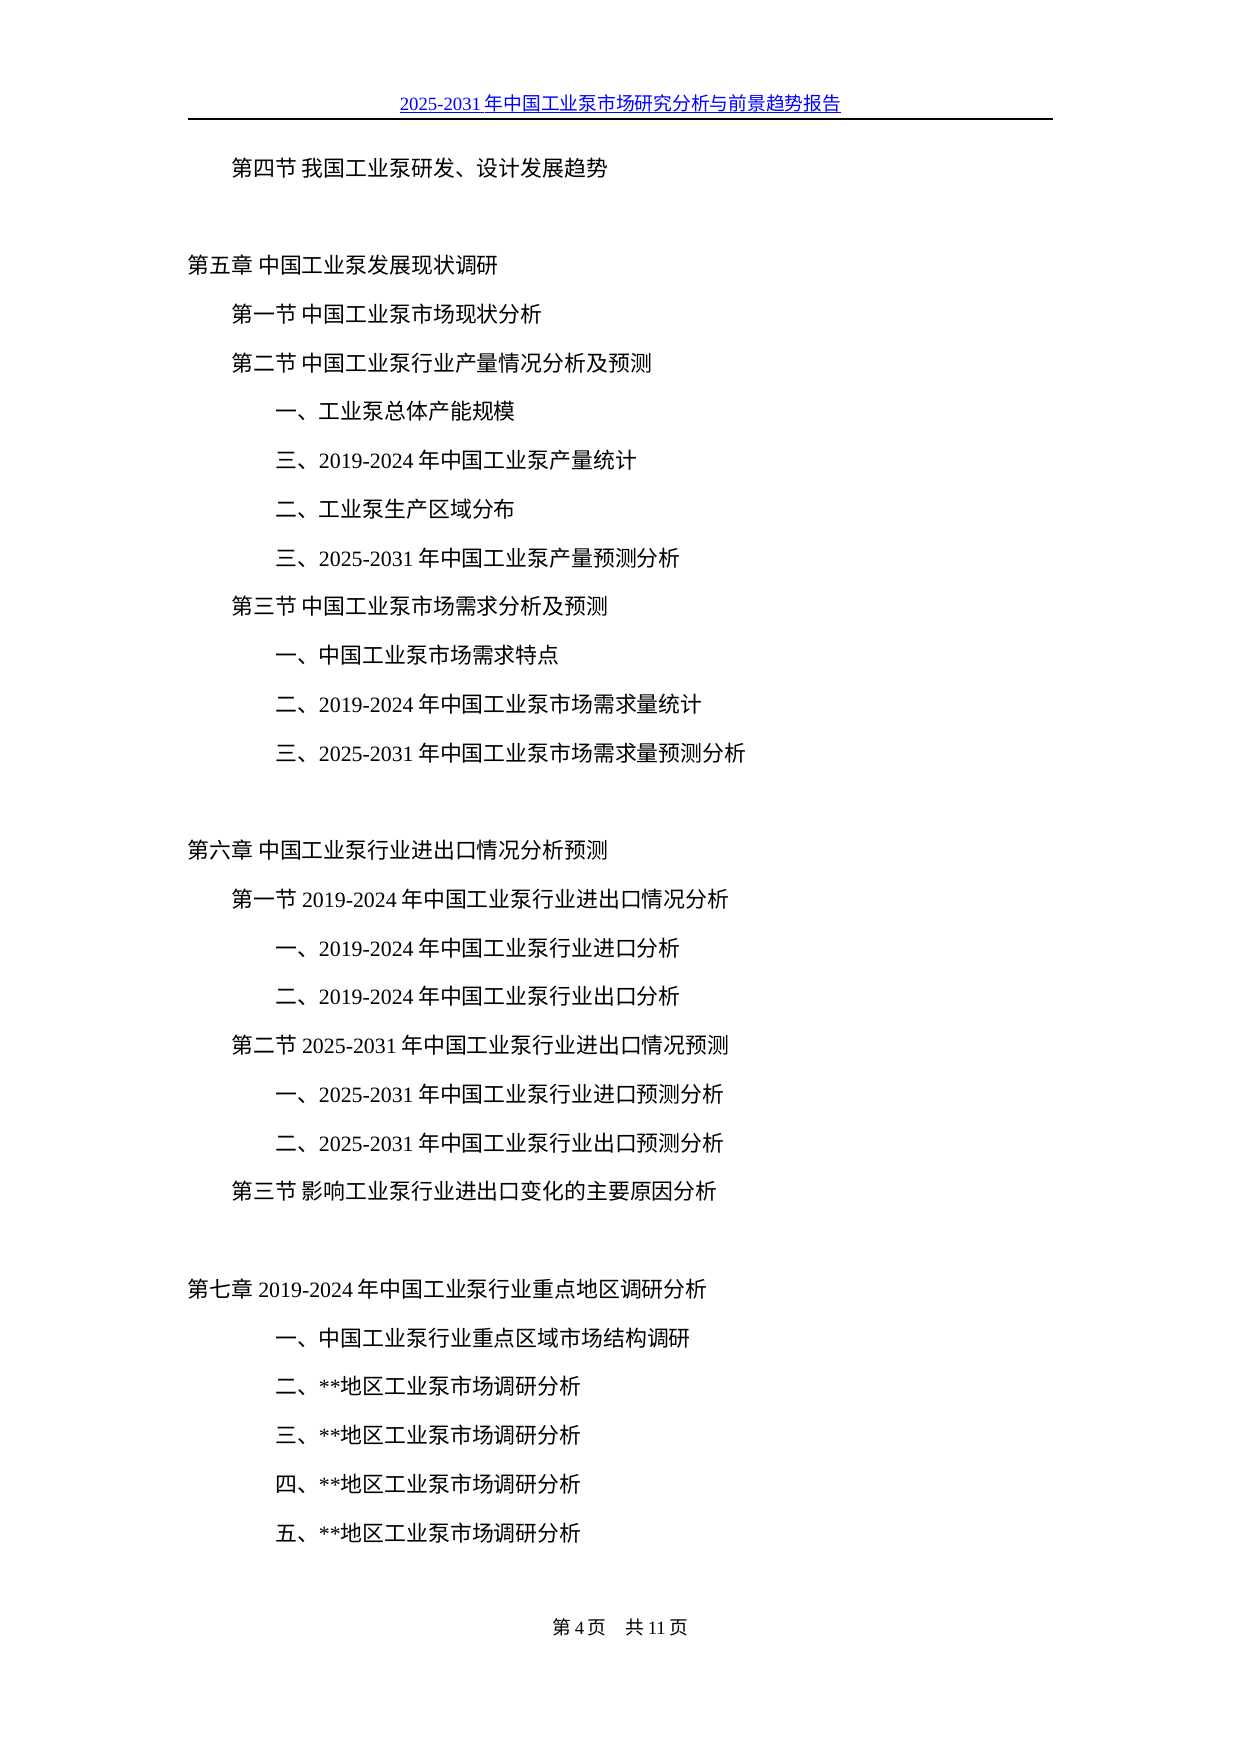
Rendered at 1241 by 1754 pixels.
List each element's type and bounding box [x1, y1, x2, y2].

text [187, 150, 1053, 1548]
